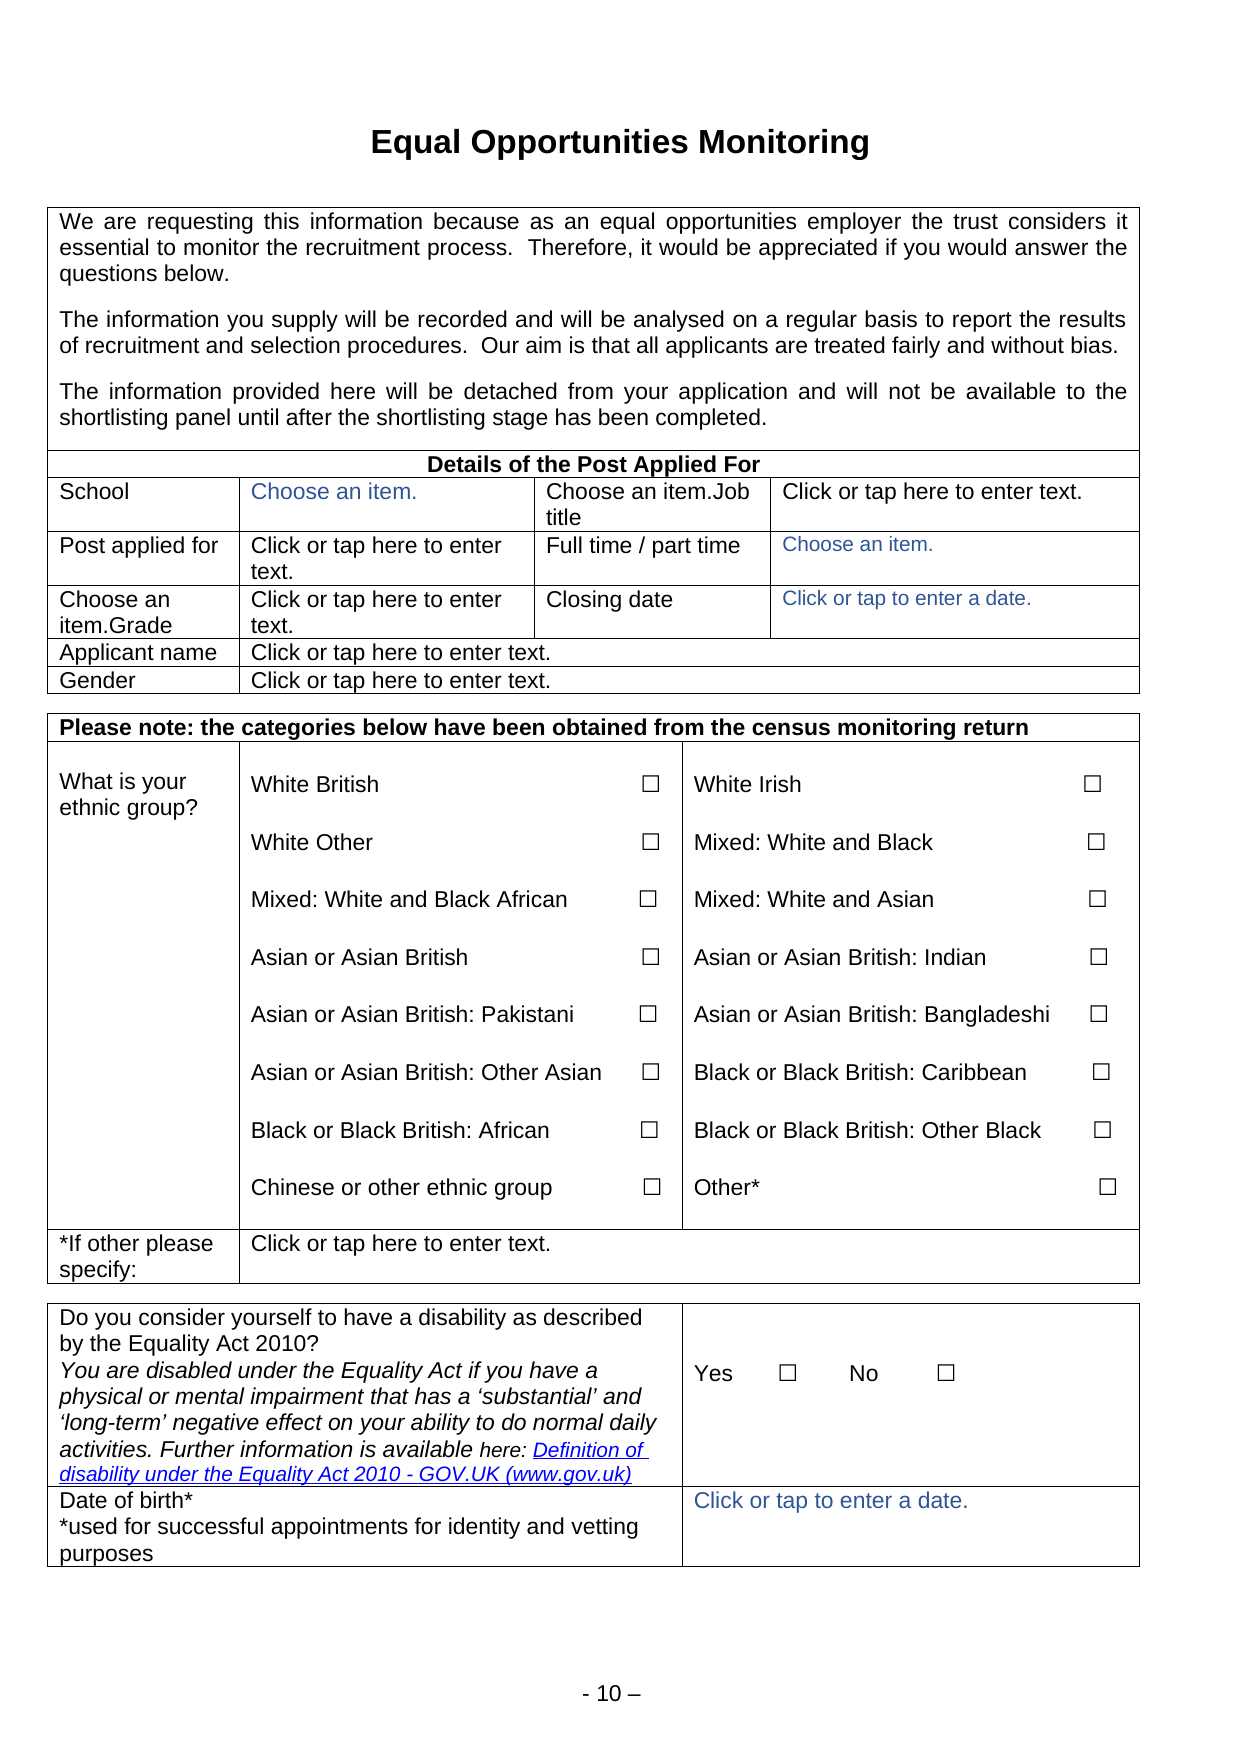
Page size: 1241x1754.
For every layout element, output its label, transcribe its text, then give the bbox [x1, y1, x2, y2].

table_cell Details of the Post Applied For [48, 451, 1139, 477]
table_cell Grade [48, 586, 239, 638]
table_header Yes No [683, 1304, 1139, 1486]
table_cell *If other please specify: [48, 1230, 239, 1283]
table_cell Full time / part time [535, 532, 770, 584]
table_header Please note: the categories below have been obtained from the census monitoring return [48, 714, 1139, 741]
table_cell White Irish Mixed: White and Black Mixed: White and Asian Asian or Asian British: Indian Asian or Asian British: Bangladeshi Black or Black British: Caribbean Black or Black British: Other Black Other* [683, 742, 1139, 1229]
table_cell What is your ethnic group? [48, 742, 239, 1229]
table_header Do you consider yourself to have a disability as described by the Equality Act 2010? You are disabled under the Equality Act if you have a physical or mental impairment that has a ‘substantial’ and ‘long-term’ negative effect on your ability to do normal daily activities. Further information is available here: Definition of disability under the Equality Act 2010 - GOV.UK (www.gov.uk) [48, 1304, 682, 1486]
table_cell Job title [535, 478, 770, 531]
table_cell Post applied for [48, 532, 239, 584]
text Equal Opportunities Monitoring [47, 123, 1193, 161]
table_header We are requesting this information because as an equal opportunities employer the trust considers it essential to monitor the recruitment process. Therefore, it would be appreciated if you would answer the questions below. The information you supply will be recorded and will be analysed on a regular basis to report the results of recruitment and selection procedures. Our aim is that all applicants are treated fairly and without bias. The information provided here will be detached from your application and will not be available to the shortlisting panel until after the shortlisting stage has been completed. [48, 208, 1139, 449]
table_cell White British White Other Mixed: White and Black African Asian or Asian British Asian or Asian British: Pakistani Asian or Asian British: Other Asian Black or Black British: African Chinese or other ethnic group [240, 742, 682, 1229]
table_cell Gender [48, 667, 239, 693]
table_cell Date of birth* *used for successful appointments for identity and vetting purposes [48, 1487, 682, 1566]
table_cell School [48, 478, 239, 531]
table_cell Closing date [535, 586, 770, 638]
table_cell Applicant name [48, 639, 239, 666]
